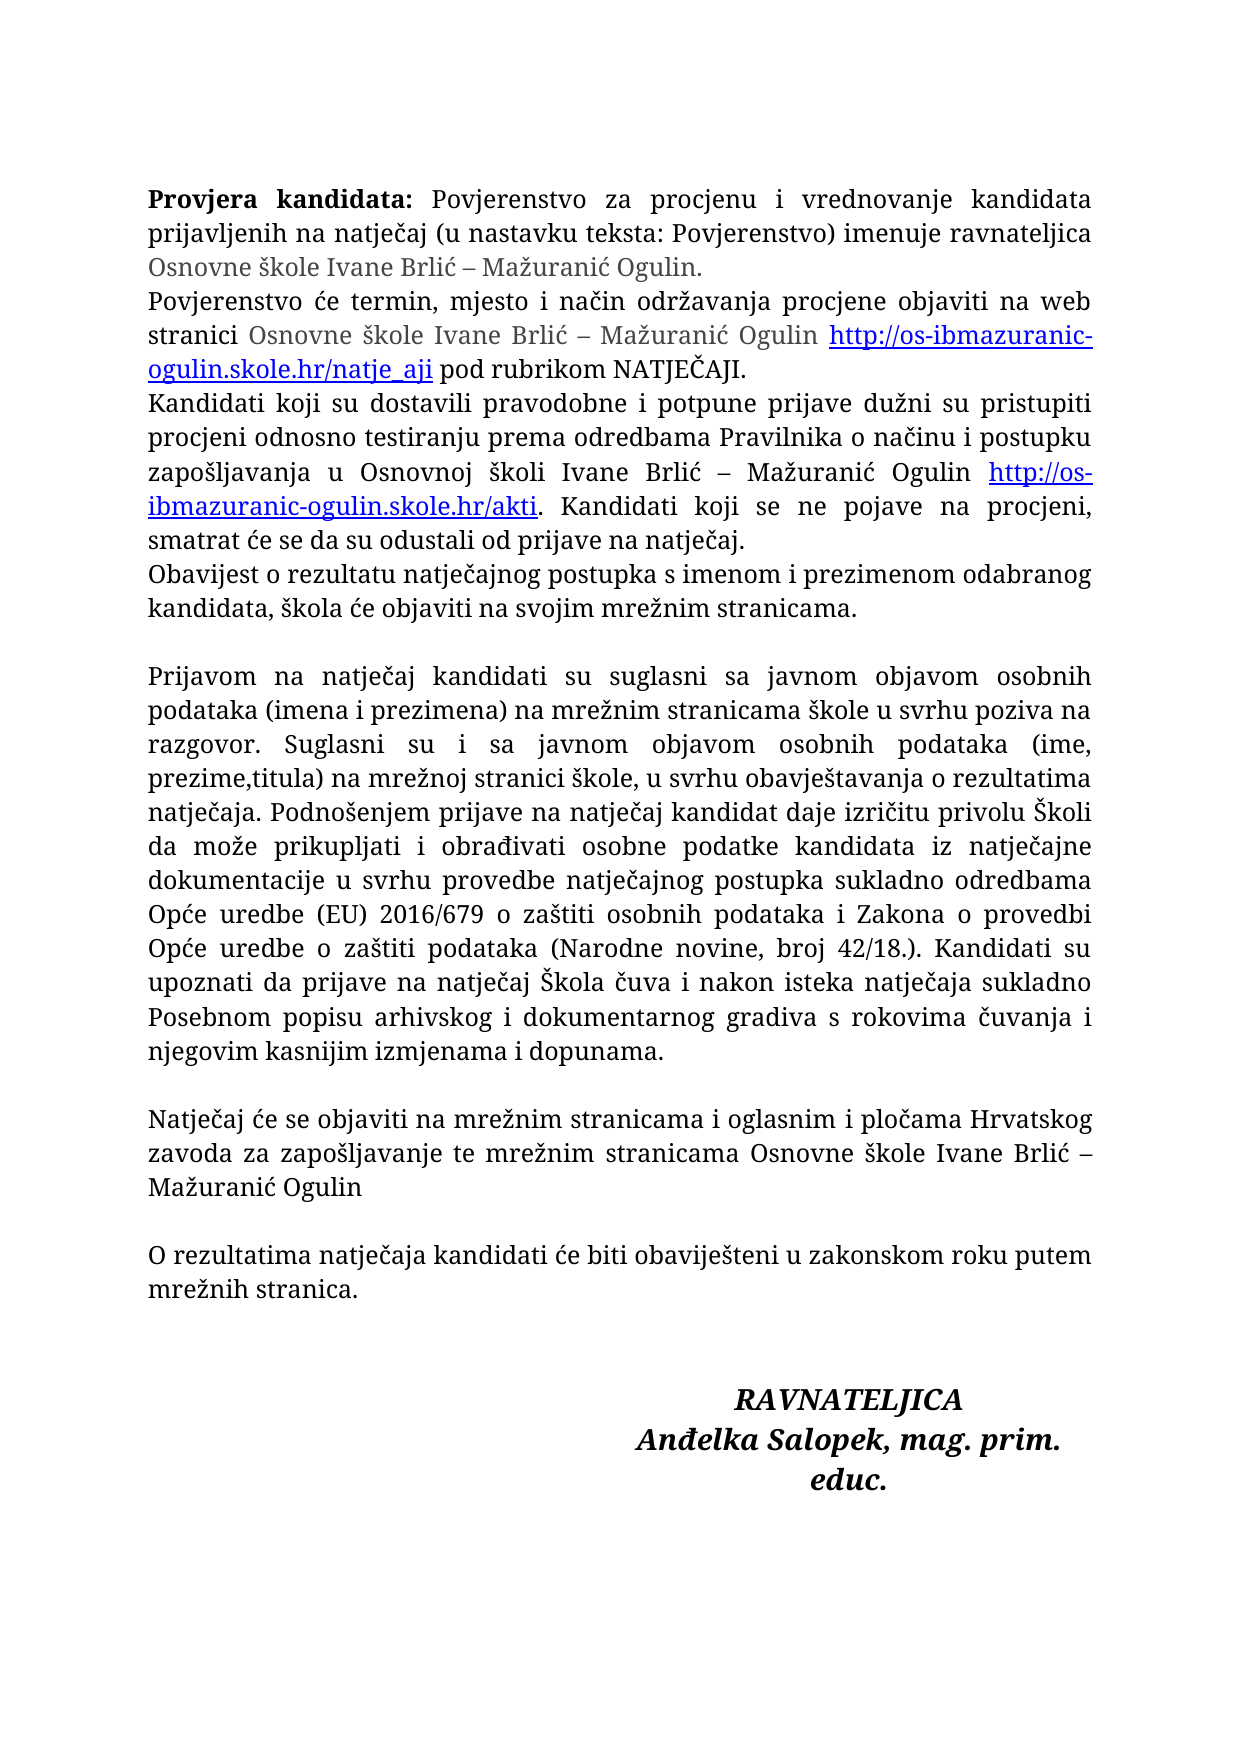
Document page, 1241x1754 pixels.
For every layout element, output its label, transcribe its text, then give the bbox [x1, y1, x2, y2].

text Prijavom na natječaj kandidati su suglasni sa javnom objavom osobnih podataka (imena i prezimena) na mrežnim stranicama škole u svrhu poziva na razgovor. Suglasni su i sa javnom objavom osobnih podataka (ime, prezime,titula) na mrežnoj stranici škole, u svrhu obavještavanja o rezultatima natječaja. Podnošenjem prijave na natječaj kandidat daje izričitu privolu Školi da može prikupljati i obrađivati osobne podatke kandidata iz natječajne dokumentacije u svrhu provedbe natječajnog postupka sukladno odredbama Opće uredbe (EU) 2016/679 o zaštiti osobnih podataka i Zakona o provedbi Opće uredbe o zaštiti podataka (Narodne novine, broj 42/18.). Kandidati su upoznati da prijave na natječaj Škola čuva i nakon isteka natječaja sukladno Posebnom popisu arhivskog i dokumentarnog gradiva s rokovima čuvanja i njegovim kasnijim izmjenama i dopunama. [148, 658, 1093, 1067]
text RAVNATELJICA [605, 1379, 1093, 1419]
text Natječaj će se objaviti na mrežnim stranicama i oglasnim i pločama Hrvatskog zavoda za zapošljavanje te mrežnim stranicama Osnovne škole Ivane Brlić – Mažuranić Ogulin [148, 1101, 1093, 1203]
text Kandidati koji su dostavili pravodobne i potpune prijave dužni su pristupiti procjeni odnosno testiranju prema odredbama Pravilnika o načinu i postupku zapošljavanja u Osnovnoj školi Ivane Brlić – Mažuranić Ogulin http://os-ibmazuranic-ogulin.skole.hr/akti. Kandidati koji se ne pojave na procjeni, smatrat će se da su odustali od prijave na natječaj. [148, 386, 1093, 556]
text Anđelka Salopek, mag. prim. educ. [605, 1419, 1093, 1498]
text Povjerenstvo će termin, mjesto i način održavanja procjene objaviti na web stranici Osnovne škole Ivane Brlić – Mažuranić Ogulin http://os-ibmazuranic-ogulin.skole.hr/natje_aji pod rubrikom NATJEČAJI. [148, 284, 1093, 386]
text Obavijest o rezultatu natječajnog postupka s imenom i prezimenom odabranog kandidata, škola će objaviti na svojim mrežnim stranicama. [148, 556, 1093, 624]
text Provjera kandidata: Povjerenstvo za procjenu i vrednovanje kandidata prijavljenih na natječaj (u nastavku teksta: Povjerenstvo) imenuje ravnateljica Osnovne škole Ivane Brlić – Mažuranić Ogulin. [148, 182, 1093, 284]
text O rezultatima natječaja kandidati će biti obaviješteni u zakonskom roku putem mrežnih stranica. [148, 1238, 1093, 1306]
